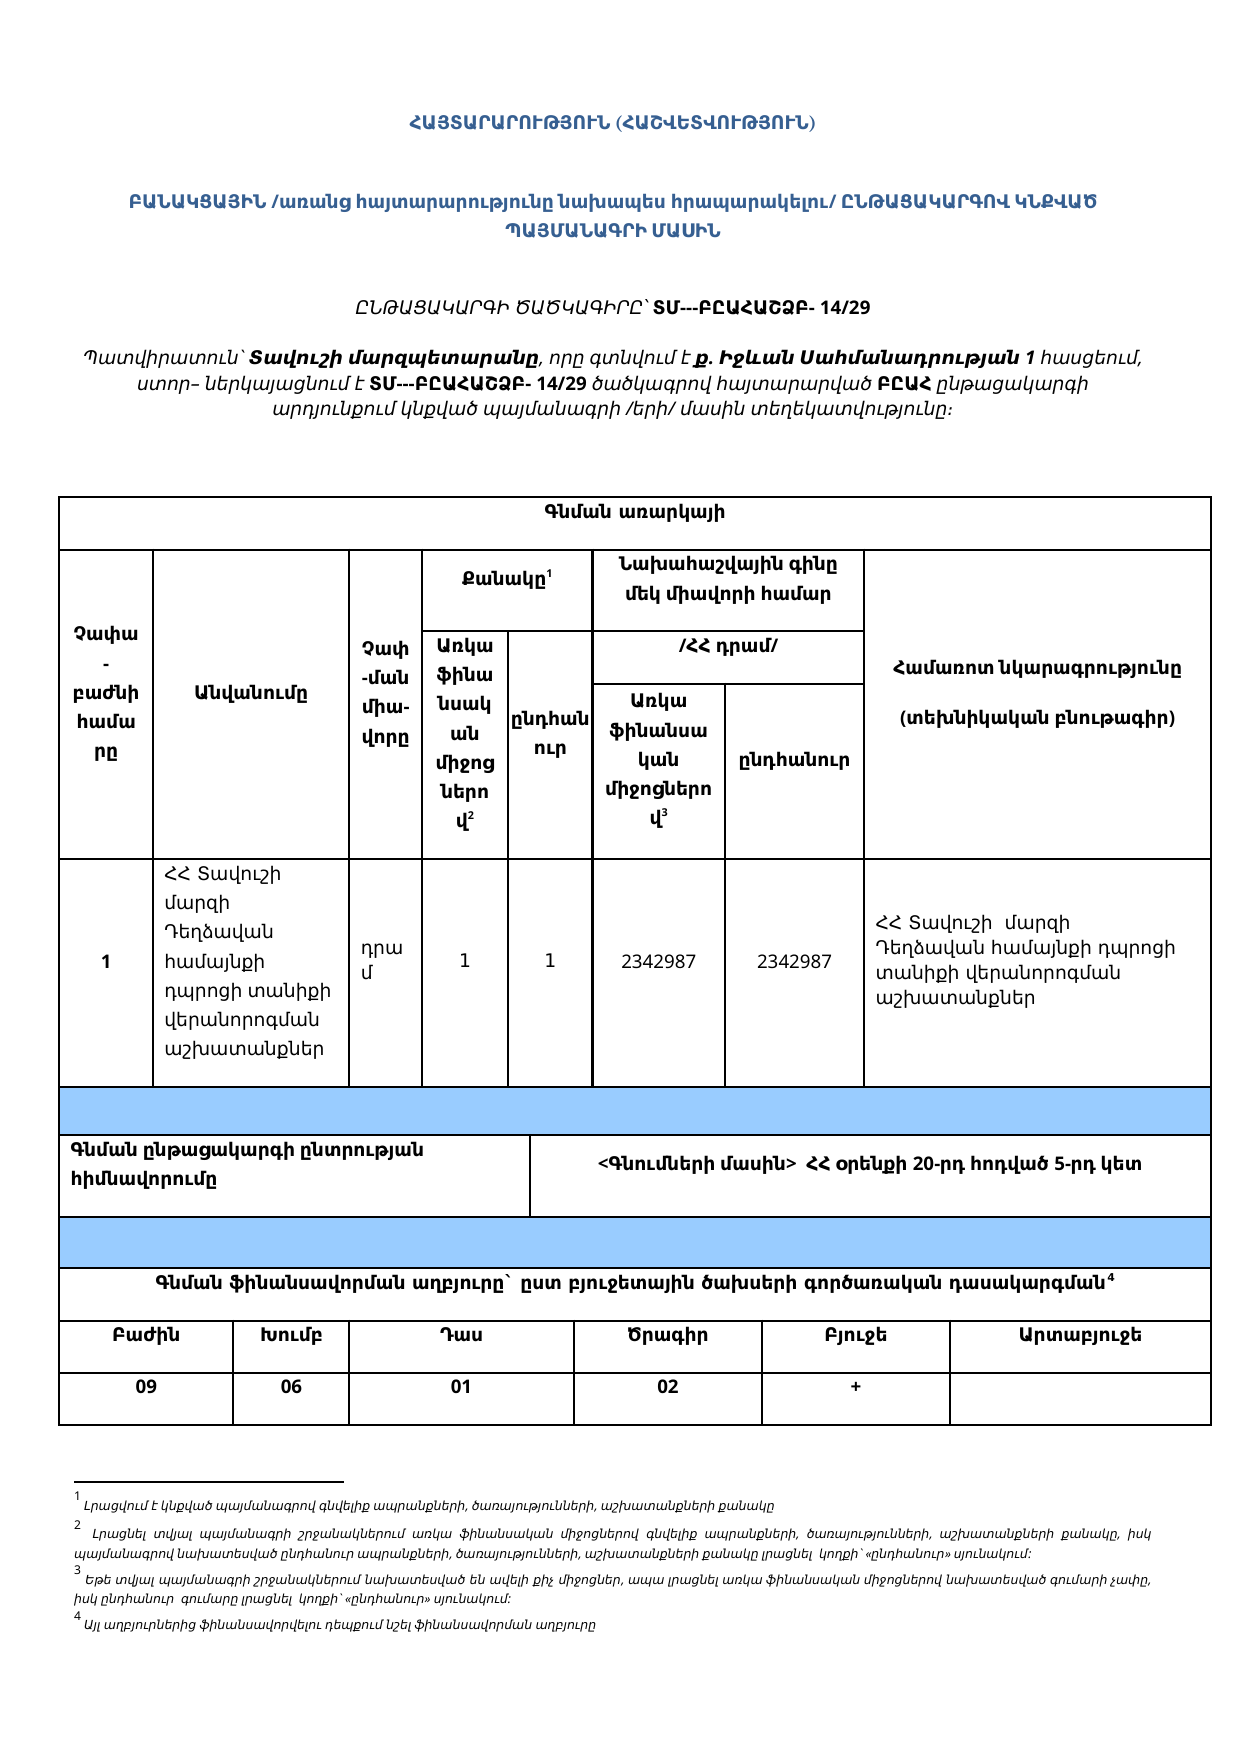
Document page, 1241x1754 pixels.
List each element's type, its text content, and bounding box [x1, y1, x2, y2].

table_cell 06 [234, 1374, 348, 1424]
table_cell Առկա ֆինանսական միջոցներով [423, 632, 507, 858]
table_cell 1 [509, 860, 591, 1086]
table_cell Առկա ֆինանսական միջոցներով [594, 685, 724, 858]
table_cell Համառոտ նկարագրությունը (տեխնիկական բնութագիր) [865, 551, 1210, 858]
table_cell ընդհանուր [509, 632, 591, 858]
table_cell 01 [350, 1374, 573, 1424]
subtitle Պատվիրատուն` Տավուշի մարզպետարանը, որը գտնվում է ք. Իջևան Սահմանադրության 1 հասցեում, ստոր– ներկայացնում է ՏՄ---ԲԸԱՀԱՇՁԲ- 14/29 ծածկագրով հայտարարված ԲԸԱՀ ընթացակարգի արդյունքում կնքված պայմանագրի /երի/ մասին տեղեկատվությունը։ [74, 344, 1152, 421]
table_header Գնման առարկայի [60, 498, 1210, 548]
table_cell 1 [60, 860, 152, 1086]
table_cell Դաս [350, 1322, 573, 1372]
table_cell + [763, 1374, 949, 1424]
table_cell 2342987 [726, 860, 863, 1086]
table_cell դրամ [350, 860, 421, 1086]
table_cell ընդհանուր [726, 685, 863, 858]
table_cell Անվանումը [154, 551, 348, 858]
table_cell /ՀՀ դրամ/ [594, 632, 863, 682]
table_cell Գնման ֆինանսավորման աղբյուրը` ըստ բյուջետային ծախսերի գործառական դասակարգման [60, 1269, 1210, 1319]
table_cell <Գնումների մասին> ՀՀ օրենքի 20-րդ հոդված 5-րդ կետ [531, 1136, 1210, 1216]
table_cell [60, 1218, 1210, 1267]
table_cell Բյուջե [763, 1322, 949, 1372]
table_cell Գնման ընթացակարգի ընտրության հիմնավորումը [60, 1136, 529, 1216]
table_cell ՀՀ Տավուշի մարզի Դեղձավան համայնքի դպրոցի տանիքի վերանորոգման աշխատանքներ [154, 860, 348, 1086]
table_cell Խումբ [234, 1322, 348, 1372]
table_cell ՀՀ Տավուշի մարզի Դեղձավան համայնքի դպրոցի տանիքի վերանորոգման աշխատանքներ [865, 860, 1210, 1086]
table_cell Չափա-բաժնի համարը [60, 551, 152, 858]
table_cell 1 [423, 860, 507, 1086]
table_cell 09 [60, 1374, 232, 1424]
table_cell Քանակը [423, 551, 591, 630]
table_cell 02 [575, 1374, 761, 1424]
table_cell Արտաբյուջե [951, 1322, 1210, 1372]
subtitle ԲԱՆԱԿՑԱՅԻՆ /առանց հայտարարությունը նախապես հրապարակելու/ ԸՆԹԱՑԱԿԱՐԳՈՎ ԿՆՔՎԱԾ ՊԱՅՄԱՆԱԳՐԻ ՄԱՍԻՆ [74, 188, 1152, 243]
table_cell 2342987 [594, 860, 724, 1086]
table_cell [60, 1088, 1210, 1134]
table_cell Չափ-ման միա-վորը [350, 551, 421, 858]
table_cell Նախահաշվային գինը մեկ միավորի համար [594, 551, 863, 630]
table_cell Բաժին [60, 1322, 232, 1372]
table_cell Ծրագիր [575, 1322, 761, 1372]
subtitle ԸՆԹԱՑԱԿԱՐԳԻ ԾԱԾԿԱԳԻՐԸ՝ ՏՄ---ԲԸԱՀԱՇՁԲ- 14/29 [74, 294, 1152, 319]
table_cell [951, 1374, 1210, 1424]
subtitle ՀԱՅՏԱՐԱՐՈՒԹՅՈՒՆ (ՀԱՇՎԵՏՎՈՒԹՅՈՒՆ) [74, 109, 1152, 134]
